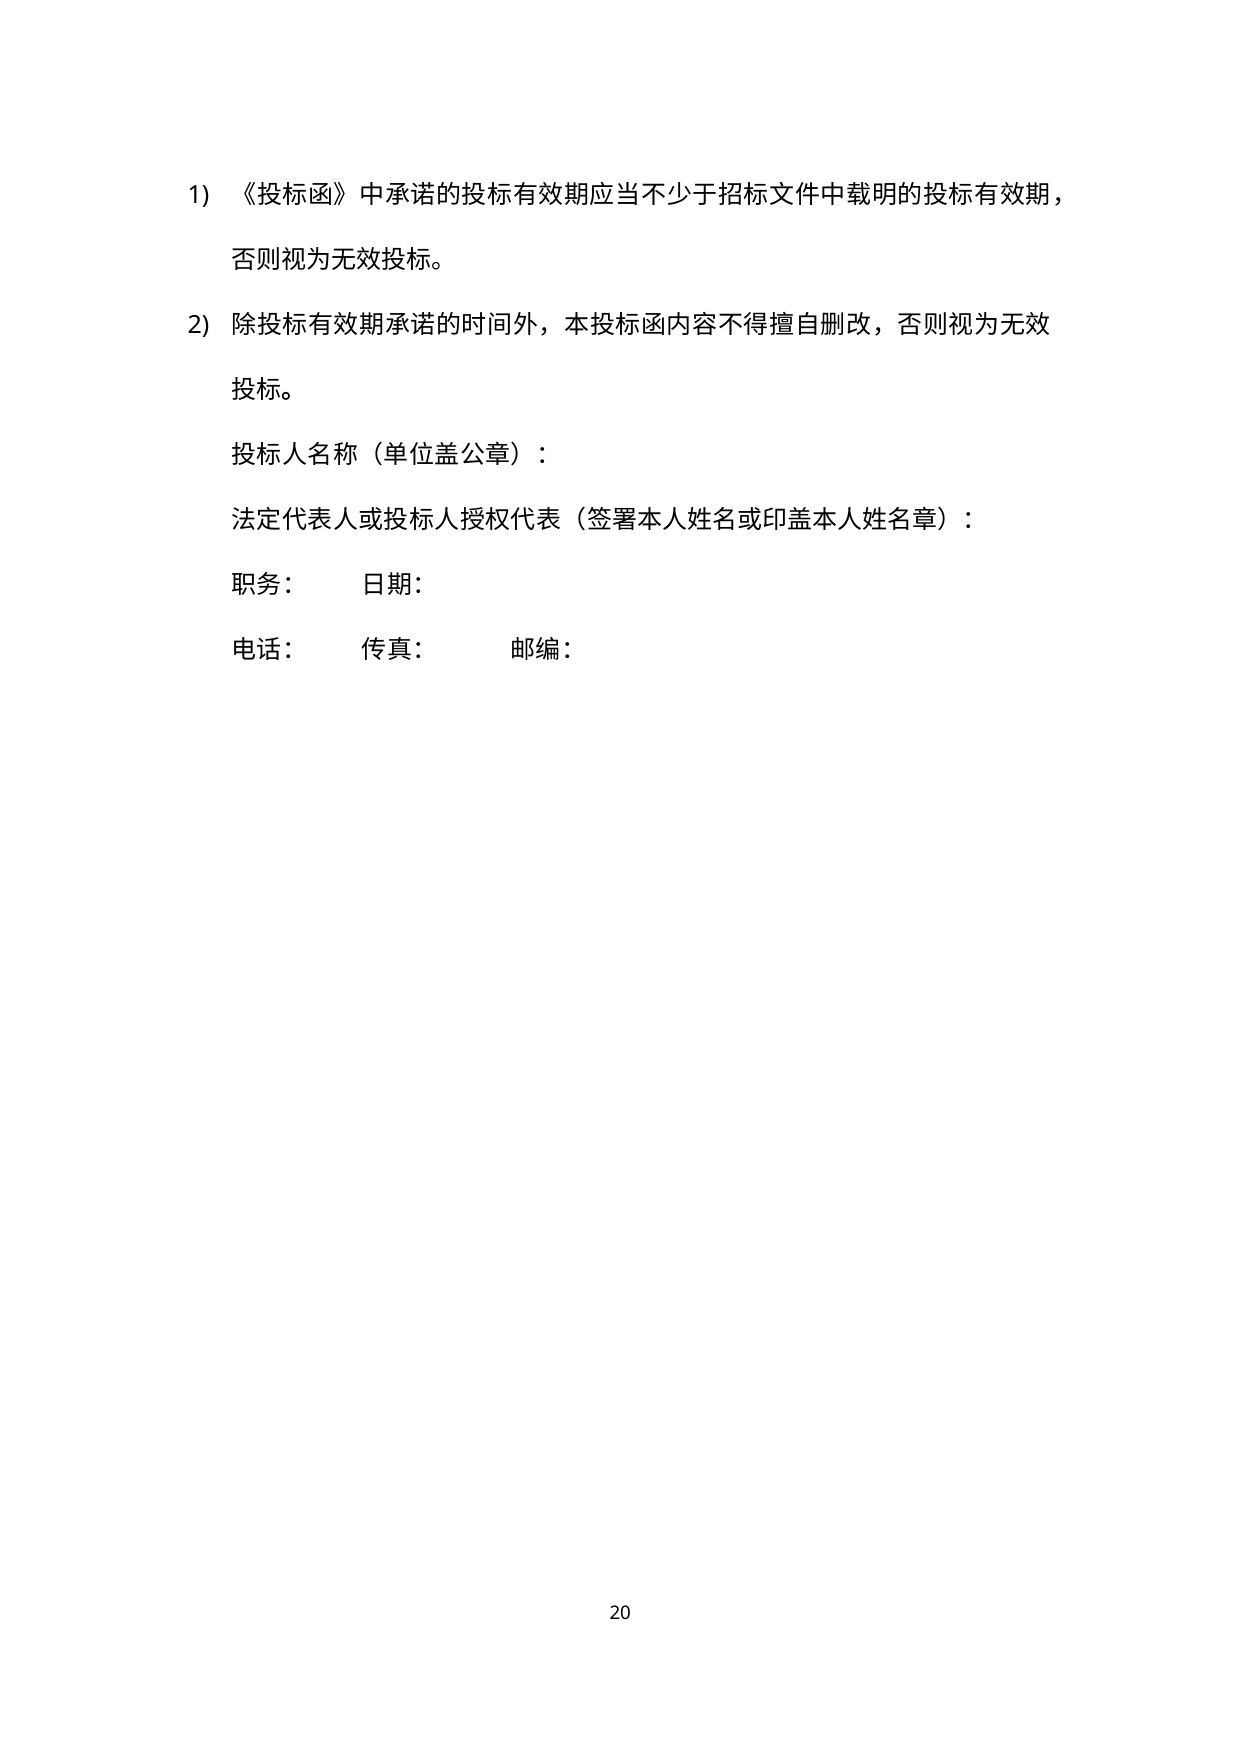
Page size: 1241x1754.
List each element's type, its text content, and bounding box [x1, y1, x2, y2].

text 法定代表人或投标人授权代表（签署本人姓名或印盖本人姓名章）： [231, 485, 1053, 550]
list 除投标有效期承诺的时间外，本投标函内容不得擅自删改，否则视为无效投标。 [187, 290, 1053, 420]
text 职务： 日期： [231, 550, 1053, 615]
text 投标人名称（单位盖公章）： [231, 420, 1053, 485]
text 电话： 传真： 邮编： [231, 615, 1053, 680]
list 《投标函》中承诺的投标有效期应当不少于招标文件中载明的投标有效期，否则视为无效投标。 [187, 160, 1053, 290]
